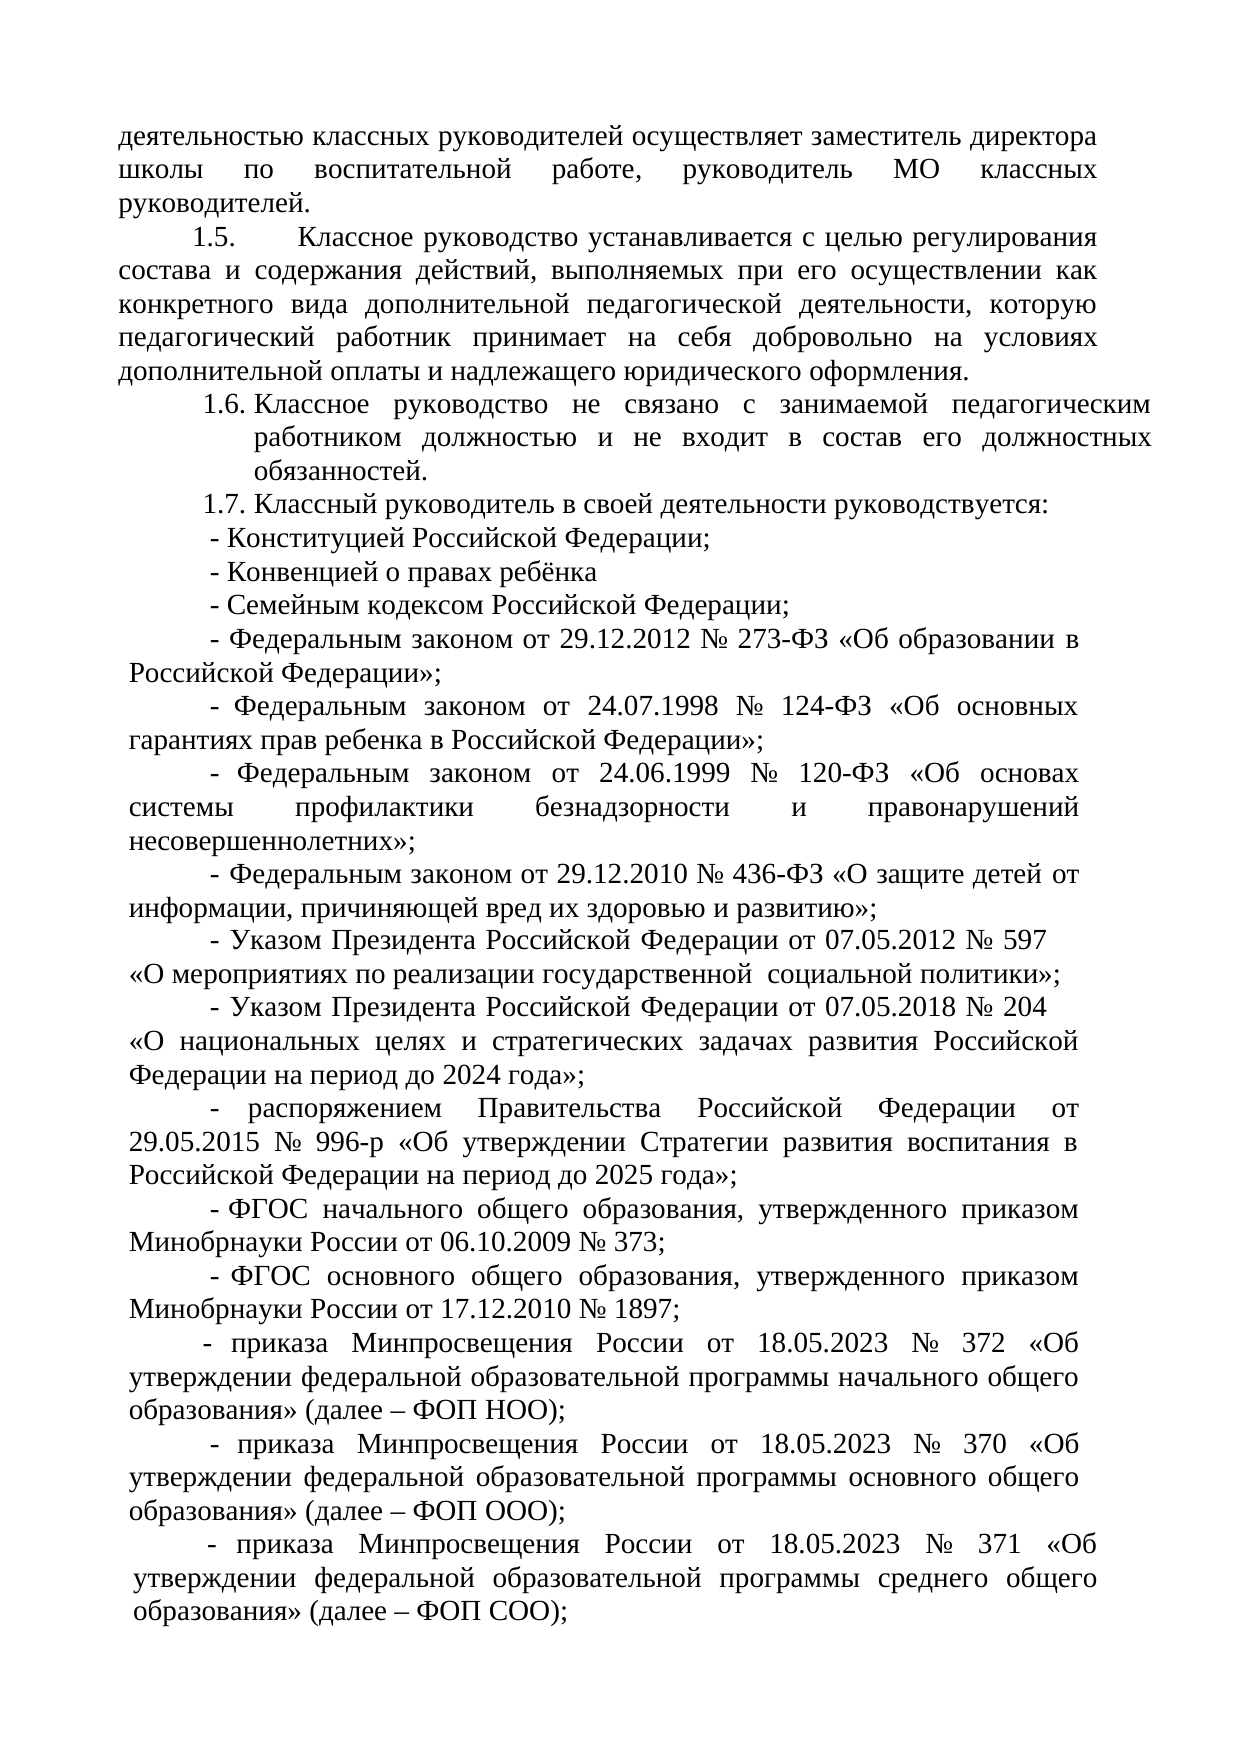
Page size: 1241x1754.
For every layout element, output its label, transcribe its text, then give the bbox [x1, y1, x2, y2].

list Федеральным законом от 24.06.1999 № 120-ФЗ «Об основах системы профилактики безнадзорности и правонарушений несовершеннолетних»; [128, 756, 1079, 856]
list Конституцией Российской Федерации; [209, 521, 1152, 554]
list Федеральным законом от 24.07.1998 № 124-ФЗ «Об основных гарантиях прав ребенка в Российской Федерации»; [128, 688, 1079, 756]
list Указом Президента Российской Федерации от 07.05.2018 № 204 [209, 990, 1152, 1023]
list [118, 118, 1098, 219]
text «О мероприятиях по реализации государственной социальной политики»; [128, 956, 1078, 990]
list Указом Президента Российской Федерации от 07.05.2012 № 597 [209, 923, 1152, 956]
list Классное руководство устанавливается с целью регулирования состава и содержания действий, выполняемых при его осуществлении как конкретного вида дополнительной педагогической деятельности, которую педагогический работник принимает на себя добровольно на условиях дополнительной оплаты и надлежащего юридического оформления. [118, 219, 1098, 386]
list ФГОС основного общего образования, утвержденного приказом Минобрнауки России от 17.12.2010 № 1897; [128, 1258, 1079, 1325]
list Конвенцией о правах ребёнка [209, 554, 1152, 588]
list Федеральным законом от 29.12.2012 № 273-ФЗ «Об образовании в Российской Федерации»; [128, 621, 1079, 688]
list распоряжением Правительства Российской Федерации от 29.05.2015 № 996-р «Об утверждении Стратегии развития воспитания в Российской Федерации на период до 2025 года»; [128, 1090, 1079, 1191]
list - приказа Минпросвещения России от 18.05.2023 № 371 «Об утверждении федеральной образовательной программы среднего общего образования» (далее – ФОП СОО); [133, 1526, 1098, 1627]
list Федеральным законом от 29.12.2010 № 436-ФЗ «О защите детей от информации, причиняющей вред их здоровью и развитию»; [128, 856, 1079, 923]
list Классный руководитель в своей деятельности руководствуется: [202, 487, 1152, 521]
list Классное руководство не связано с занимаемой педагогическим работником должностью и не входит в состав его должностных обязанностей. [202, 386, 1152, 487]
list приказа Минпросвещения России от 18.05.2023 № 370 «Об утверждении федеральной образовательной программы основного общего образования» (далее – ФОП ООО); [128, 1426, 1079, 1526]
list Семейным кодексом Российской Федерации; [209, 588, 1152, 621]
text «О национальных целях и стратегических задачах развития Российской Федерации на период до 2024 года»; [128, 1023, 1079, 1090]
list ФГОС начального общего образования, утвержденного приказом Минобрнауки России от 06.10.2009 № 373; [128, 1191, 1079, 1258]
list приказа Минпросвещения России от 18.05.2023 № 372 «Об утверждении федеральной образовательной программы начального общего образования» (далее – ФОП НОО); [128, 1325, 1079, 1426]
